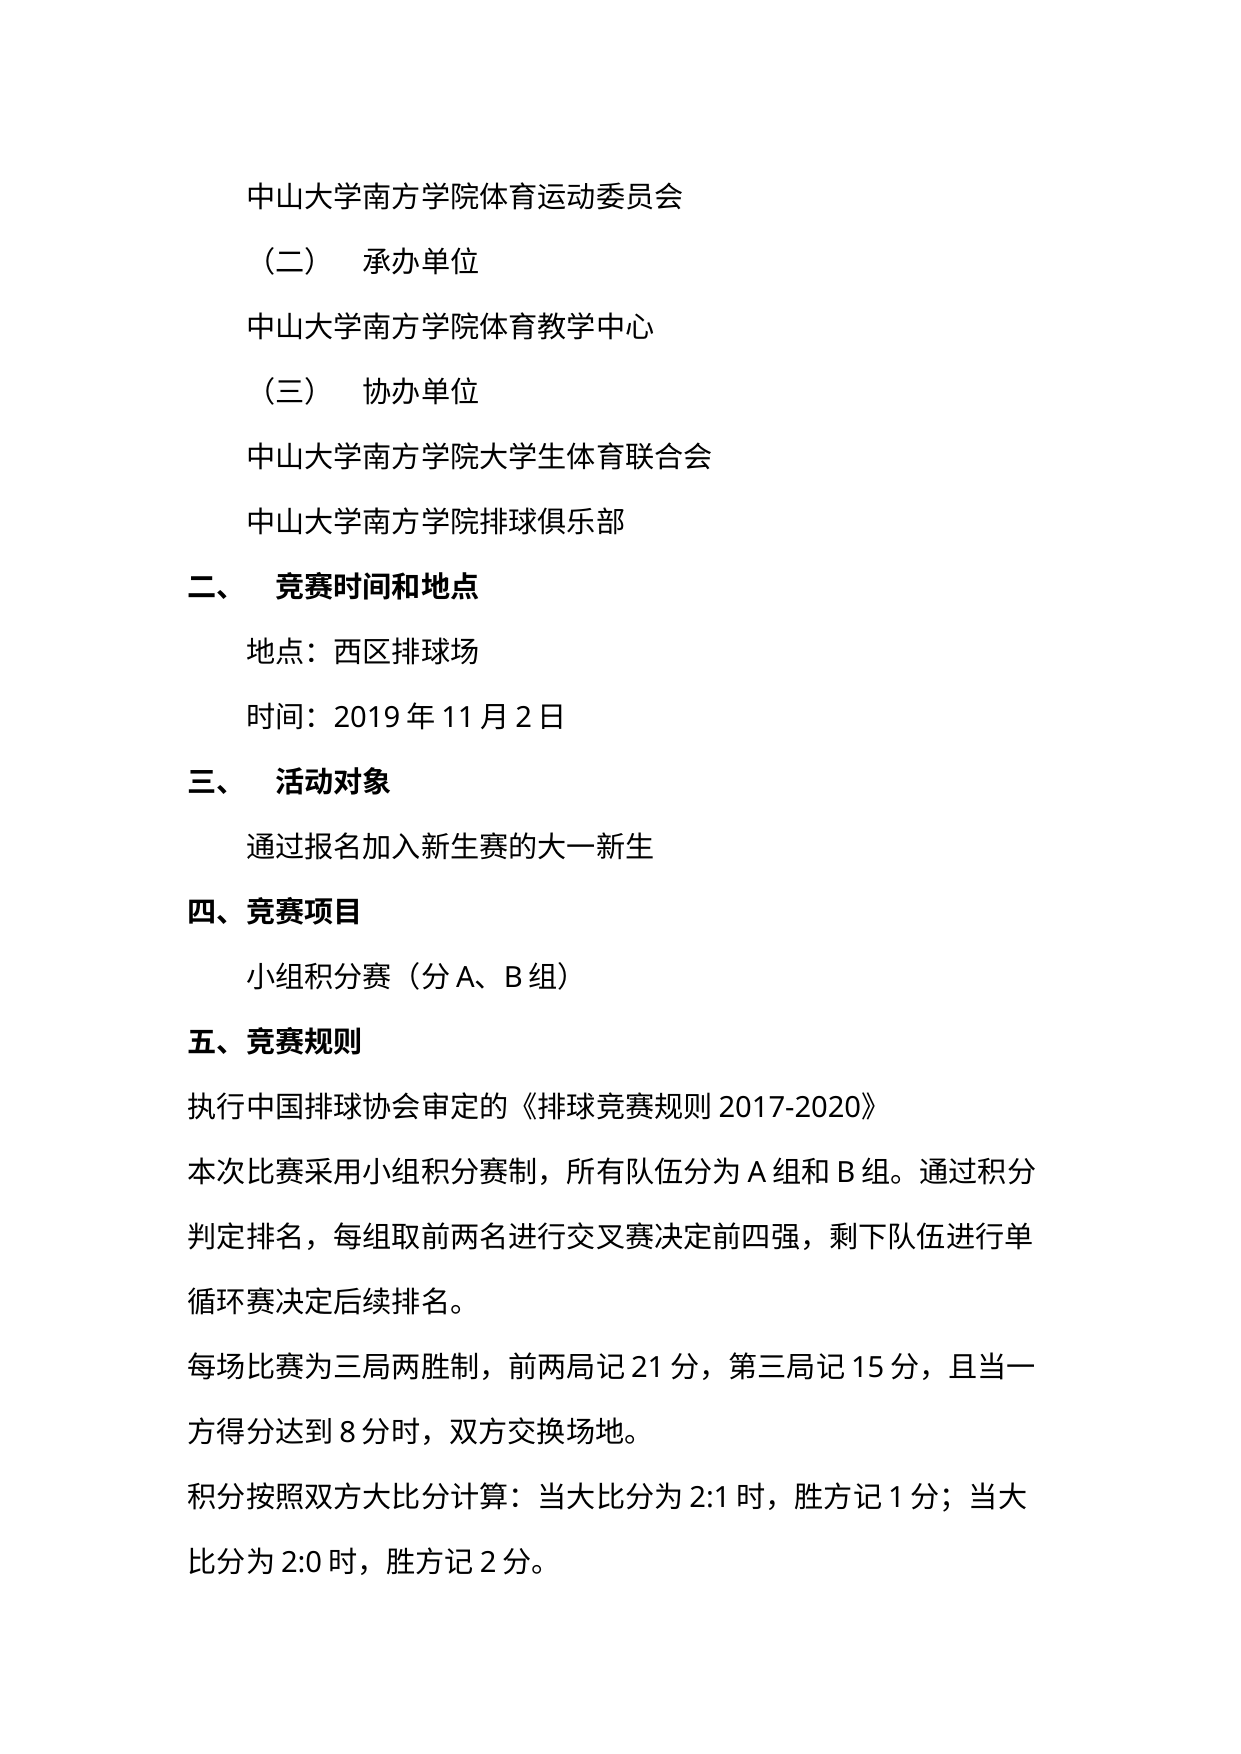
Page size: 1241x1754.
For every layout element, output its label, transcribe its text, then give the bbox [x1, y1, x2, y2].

text 本次比赛采用小组积分赛制，所有队伍分为A组和B组。通过积分判定排名，每组取前两名进行交叉赛决定前四强，剩下队伍进行单循环赛决定后续排名。 [187, 1137, 1053, 1332]
text 小组积分赛（分A、B组） [187, 942, 1053, 1007]
text 三、 活动对象 [187, 747, 1053, 812]
text 中山大学南方学院体育教学中心 [187, 292, 1053, 357]
text 通过报名加入新生赛的大一新生 [187, 812, 1053, 877]
text 积分按照双方大比分计算：当大比分为2:1时，胜方记1分；当大比分为2:0时，胜方记2分。 [187, 1462, 1053, 1592]
text 中山大学南方学院体育运动委员会 [187, 162, 1053, 227]
text 二、 竞赛时间和地点 [187, 552, 1053, 617]
list 承办单位 [187, 227, 1053, 292]
text 中山大学南方学院大学生体育联合会 [187, 422, 1053, 487]
text 中山大学南方学院排球俱乐部 [187, 487, 1053, 552]
text 地点：西区排球场 [187, 617, 1053, 682]
text 四、竞赛项目 [187, 877, 1053, 942]
text 五、竞赛规则 [187, 1007, 1053, 1072]
list 协办单位 [187, 357, 1053, 422]
text 时间：2019年11月2日 [187, 682, 1053, 747]
text 每场比赛为三局两胜制，前两局记21分，第三局记15分，且当一方得分达到8分时，双方交换场地。 [187, 1332, 1053, 1462]
text 执行中国排球协会审定的《排球竞赛规则2017-2020》 [187, 1072, 1053, 1137]
